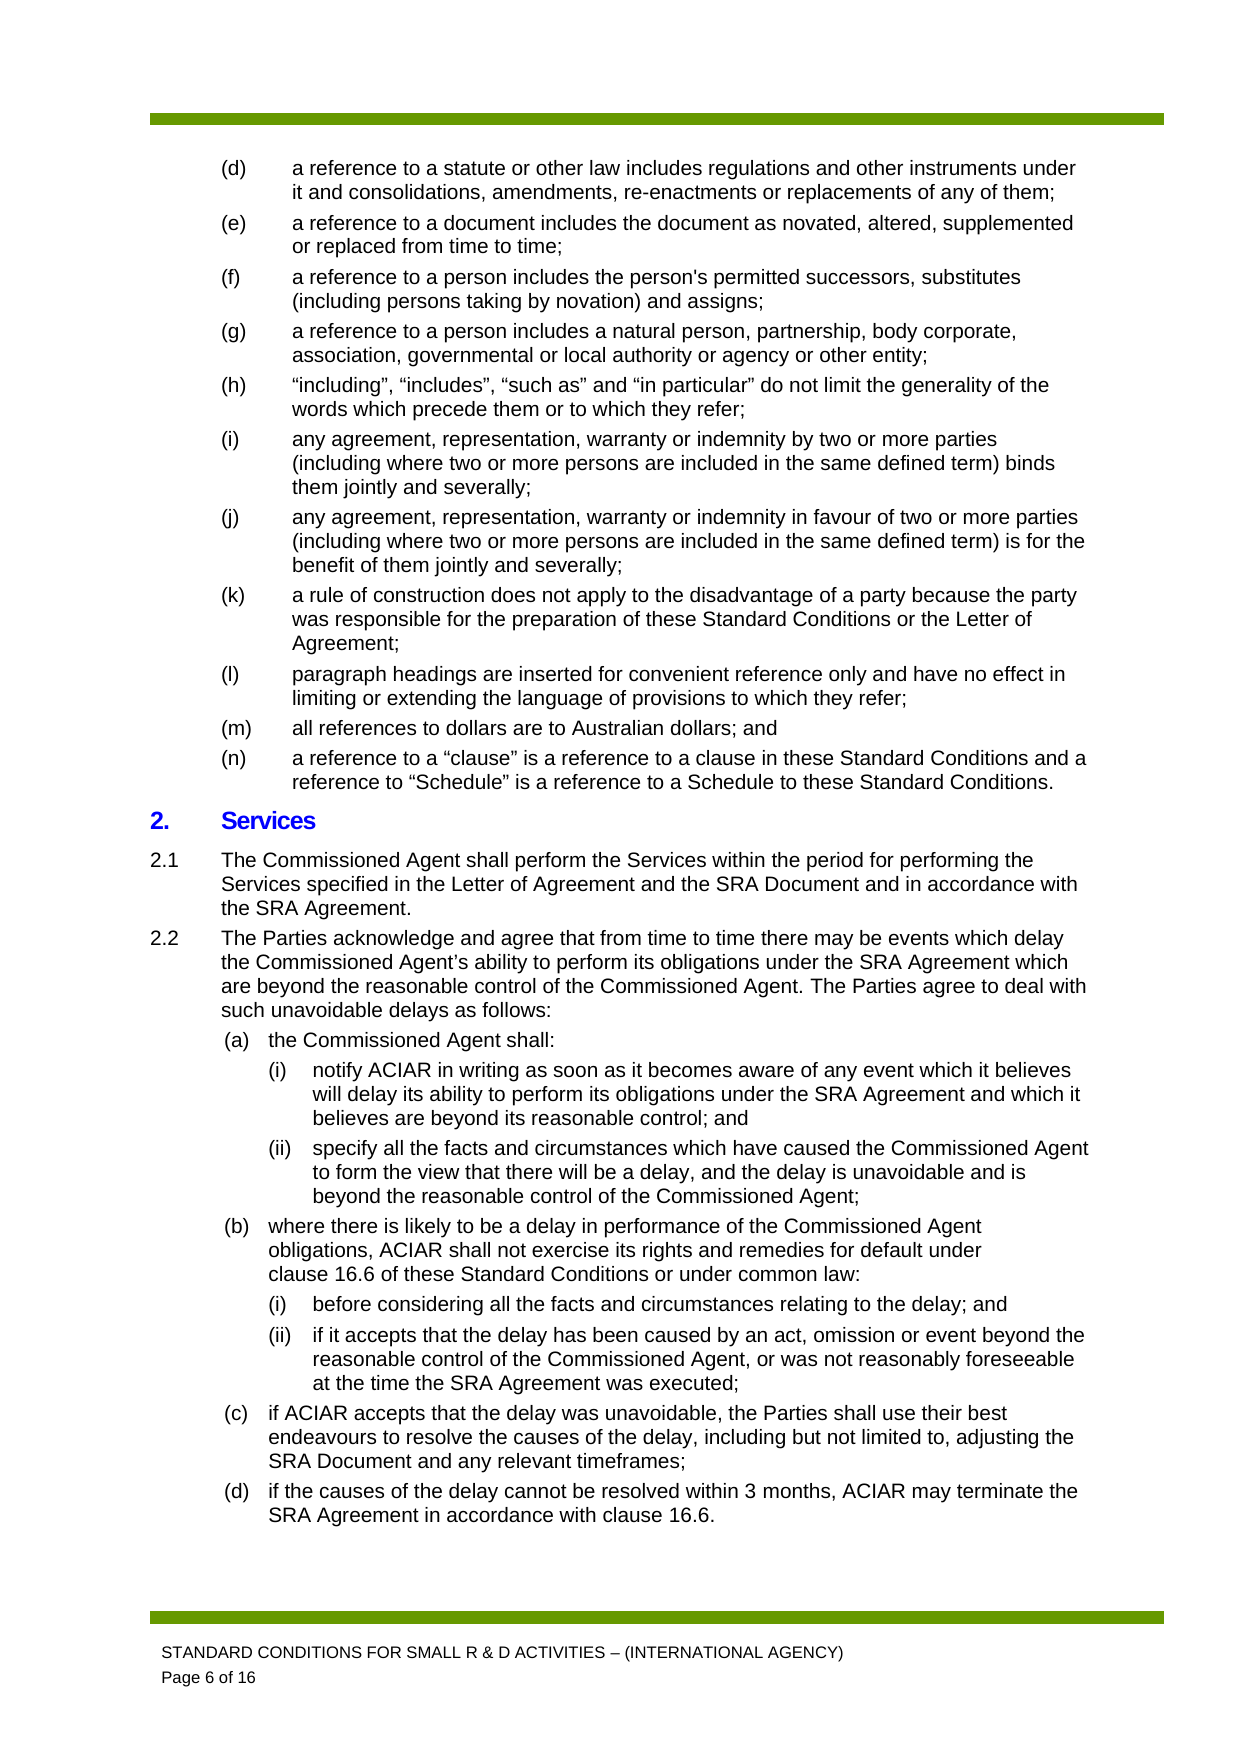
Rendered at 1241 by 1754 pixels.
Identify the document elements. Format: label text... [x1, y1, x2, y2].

text any agreement, representation, warranty or indemnity by two or more parties (including where two or more persons are included in the same defined term) binds them jointly and severally; [221, 427, 1090, 499]
text if the causes of the delay cannot be resolved within 3 months, ACIAR may terminate the SRA Agreement in accordance with clause 16.6. [224, 1479, 1090, 1527]
text specify all the facts and circumstances which have caused the Commissioned Agent to form the view that there will be a delay, and the delay is unavoidable and is beyond the reasonable control of the Commissioned Agent; [268, 1136, 1090, 1208]
text paragraph headings are inserted for convenient reference only and have no effect in limiting or extending the language of provisions to which they refer; [221, 661, 1090, 709]
text before considering all the facts and circumstances relating to the delay; and [268, 1292, 1090, 1316]
text where there is likely to be a delay in performance of the Commissioned Agent obligations, ACIAR shall not exercise its rights and remedies for default under clause 16.6 of these Standard Conditions or under common law: [224, 1214, 1090, 1286]
text the Commissioned Agent shall: [224, 1028, 1090, 1052]
text any agreement, representation, warranty or indemnity in favour of two or more parties (including where two or more persons are included in the same defined term) is for the benefit of them jointly and severally; [221, 505, 1090, 577]
text a reference to a statute or other law includes regulations and other instruments under it and consolidations, amendments, re-enactments or replacements of any of them; [221, 156, 1090, 204]
text if it accepts that the delay has been caused by an act, omission or event beyond the reasonable control of the Commissioned Agent, or was not reasonably foreseeable at the time the SRA Agreement was executed; [268, 1322, 1090, 1394]
text if ACIAR accepts that the delay was unavoidable, the Parties shall use their best endeavours to resolve the causes of the delay, including but not limited to, adjusting the SRA Document and any relevant timeframes; [224, 1401, 1090, 1472]
text a reference to a person includes a natural person, partnership, body corporate, association, governmental or local authority or agency or other entity; [221, 319, 1090, 367]
text “including”, “includes”, “such as” and “in particular” do not limit the generality of the words which precede them or to which they refer; [221, 373, 1090, 421]
text The Parties acknowledge and agree that from time to time there may be events which delay the Commissioned Agent’s ability to perform its obligations under the SRA Agreement which are beyond the reasonable control of the Commissioned Agent. The Parties agree to deal with such unavoidable delays as follows: [150, 926, 1090, 1021]
text The Commissioned Agent shall perform the Services within the period for performing the Services specified in the Letter of Agreement and the SRA Document and in accordance with the SRA Agreement. [150, 847, 1090, 919]
text notify ACIAR in writing as soon as it becomes aware of any event which it believes will delay its ability to perform its obligations under the SRA Agreement and which it believes are beyond its reasonable control; and [268, 1058, 1090, 1130]
text Services [150, 806, 1090, 835]
text a reference to a “clause” is a reference to a clause in these Standard Conditions and a reference to “Schedule” is a reference to a Schedule to these Standard Conditions. [221, 746, 1090, 794]
text a rule of construction does not apply to the disadvantage of a party because the party was responsible for the preparation of these Standard Conditions or the Letter of Agreement; [221, 583, 1090, 655]
text a reference to a person includes the person's permitted successors, substitutes (including persons taking by novation) and assigns; [221, 264, 1090, 312]
text a reference to a document includes the document as novated, altered, supplemented or replaced from time to time; [221, 210, 1090, 258]
text all references to dollars are to Australian dollars; and [221, 716, 1090, 739]
